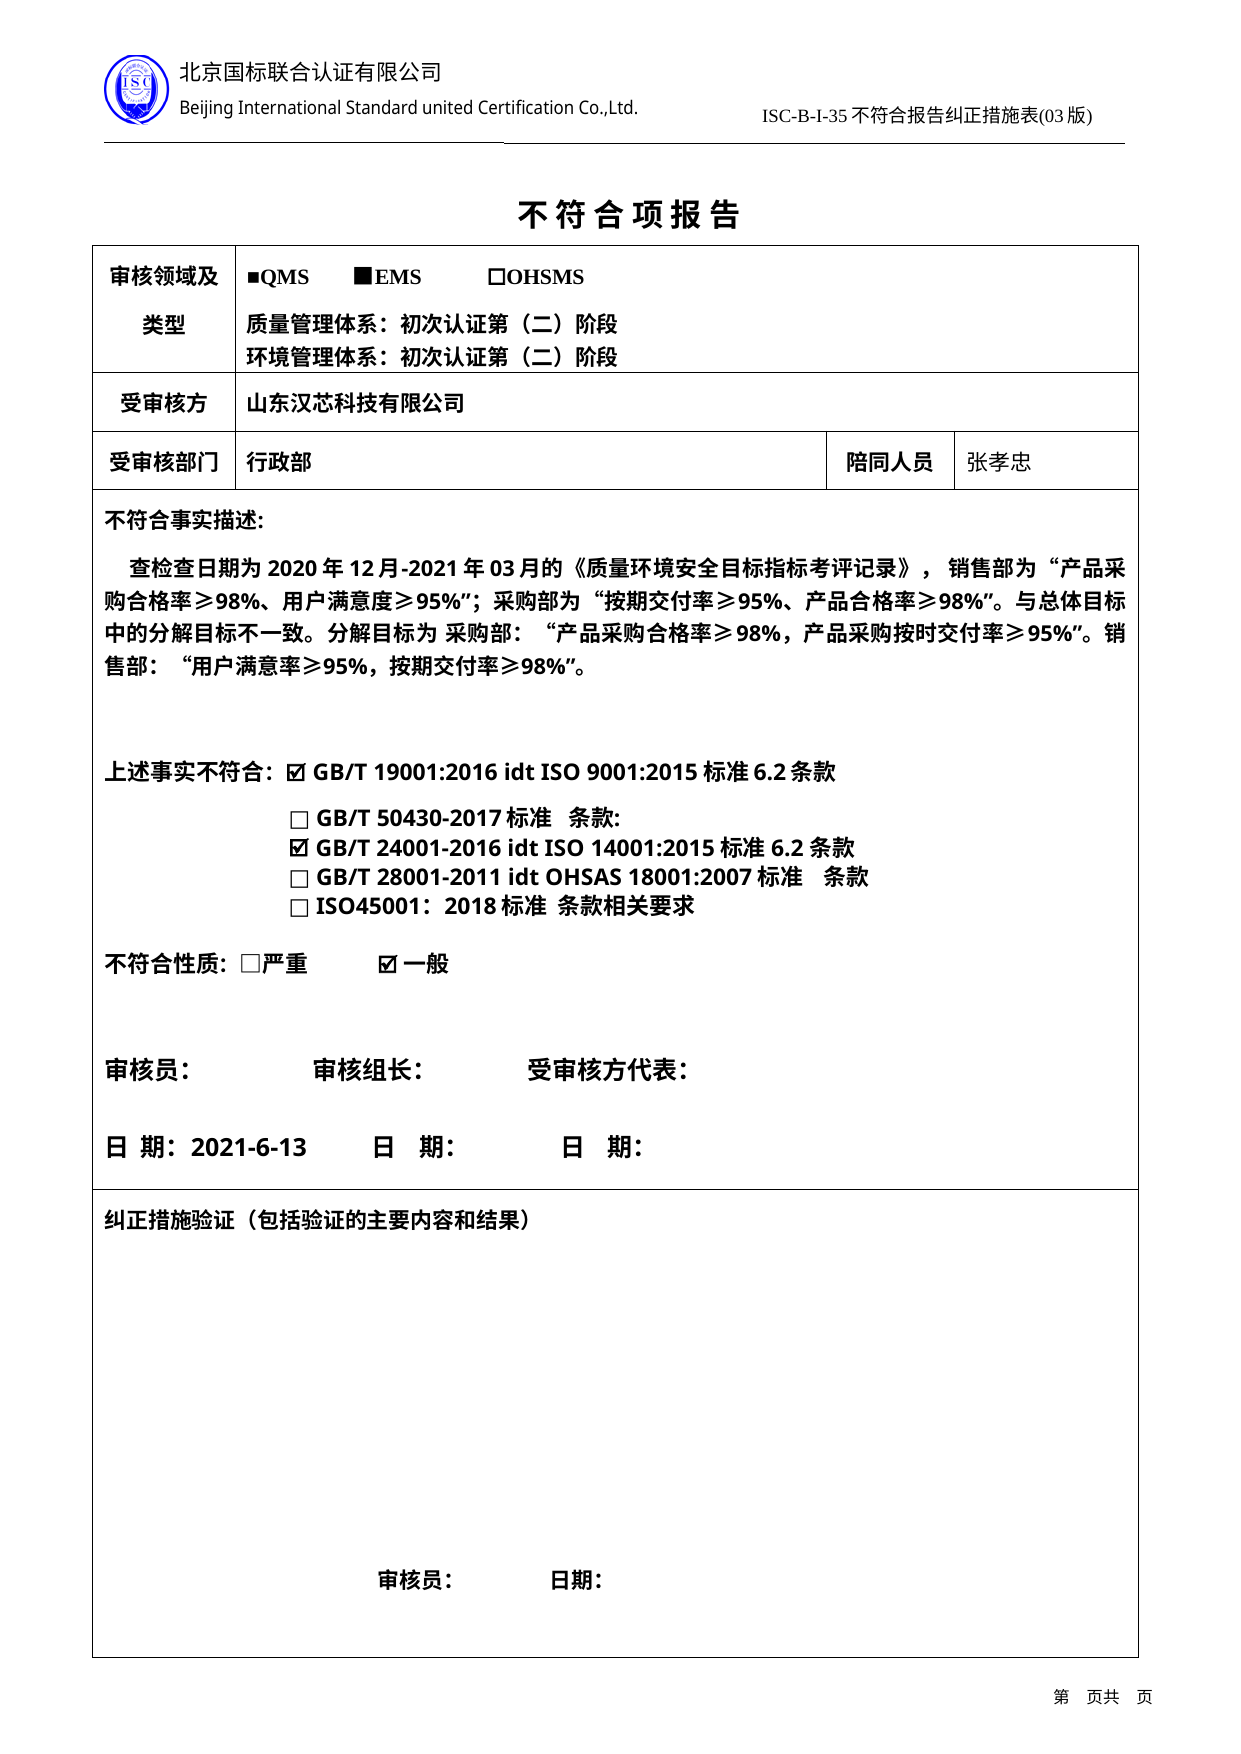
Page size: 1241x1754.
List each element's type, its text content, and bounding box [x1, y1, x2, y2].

table_header ■QMS ■EMS OHSMS 质量管理体系：初次认证第（二）阶段 环境管理体系：初次认证第（二）阶段 [236, 246, 1138, 372]
table_cell 行政部 [236, 432, 826, 489]
table_cell 不符合事实描述: 查检查日期为2020年12月-2021年03月的《质量环境安全目标指标考评记录》， 销售部为“产品采购合格率≥98%、用户满意度≥95%”；采购部为“按期交付率≥95%、产品合格率≥98%”。与总体目标中的分解目标不一致。分解目标为 采购部：“产品采购合格率≥98%，产品采购按时交付率≥95%”。销售部：“用户满意率≥95%，按期交付率≥98%”。 上述事实不符合： GB/T 19001:2016 idt ISO 9001:2015标准6.2条款 □ GB/T 50430-2017标准 条款: GB/T 24001-2016 idt ISO 14001:2015标准 6.2 条款 □ GB/T 28001-2011 idt OHSAS 18001:2007标准 条款 □ ISO45001：2018标准 条款相关要求 不符合性质：□严重 一般 审核员： 审核组长： 受审核方代表： 日 期：2021-6-13 日 期： 日 期： [93, 490, 1138, 1189]
table_cell 受审核方 [93, 373, 235, 431]
table_cell 山东汉芯科技有限公司 [236, 373, 1138, 431]
picture [104, 55, 172, 124]
table_cell 受审核部门 [93, 432, 235, 489]
table_header 审核领域及类型 [93, 246, 235, 372]
table_cell 陪同人员 [827, 432, 954, 489]
text 不 符 合 项 报 告 [104, 180, 1153, 245]
table_cell 张孝忠 [955, 432, 1138, 489]
table_cell 纠正措施验证（包括验证的主要内容和结果） 审核员： 日期： [93, 1190, 1138, 1657]
